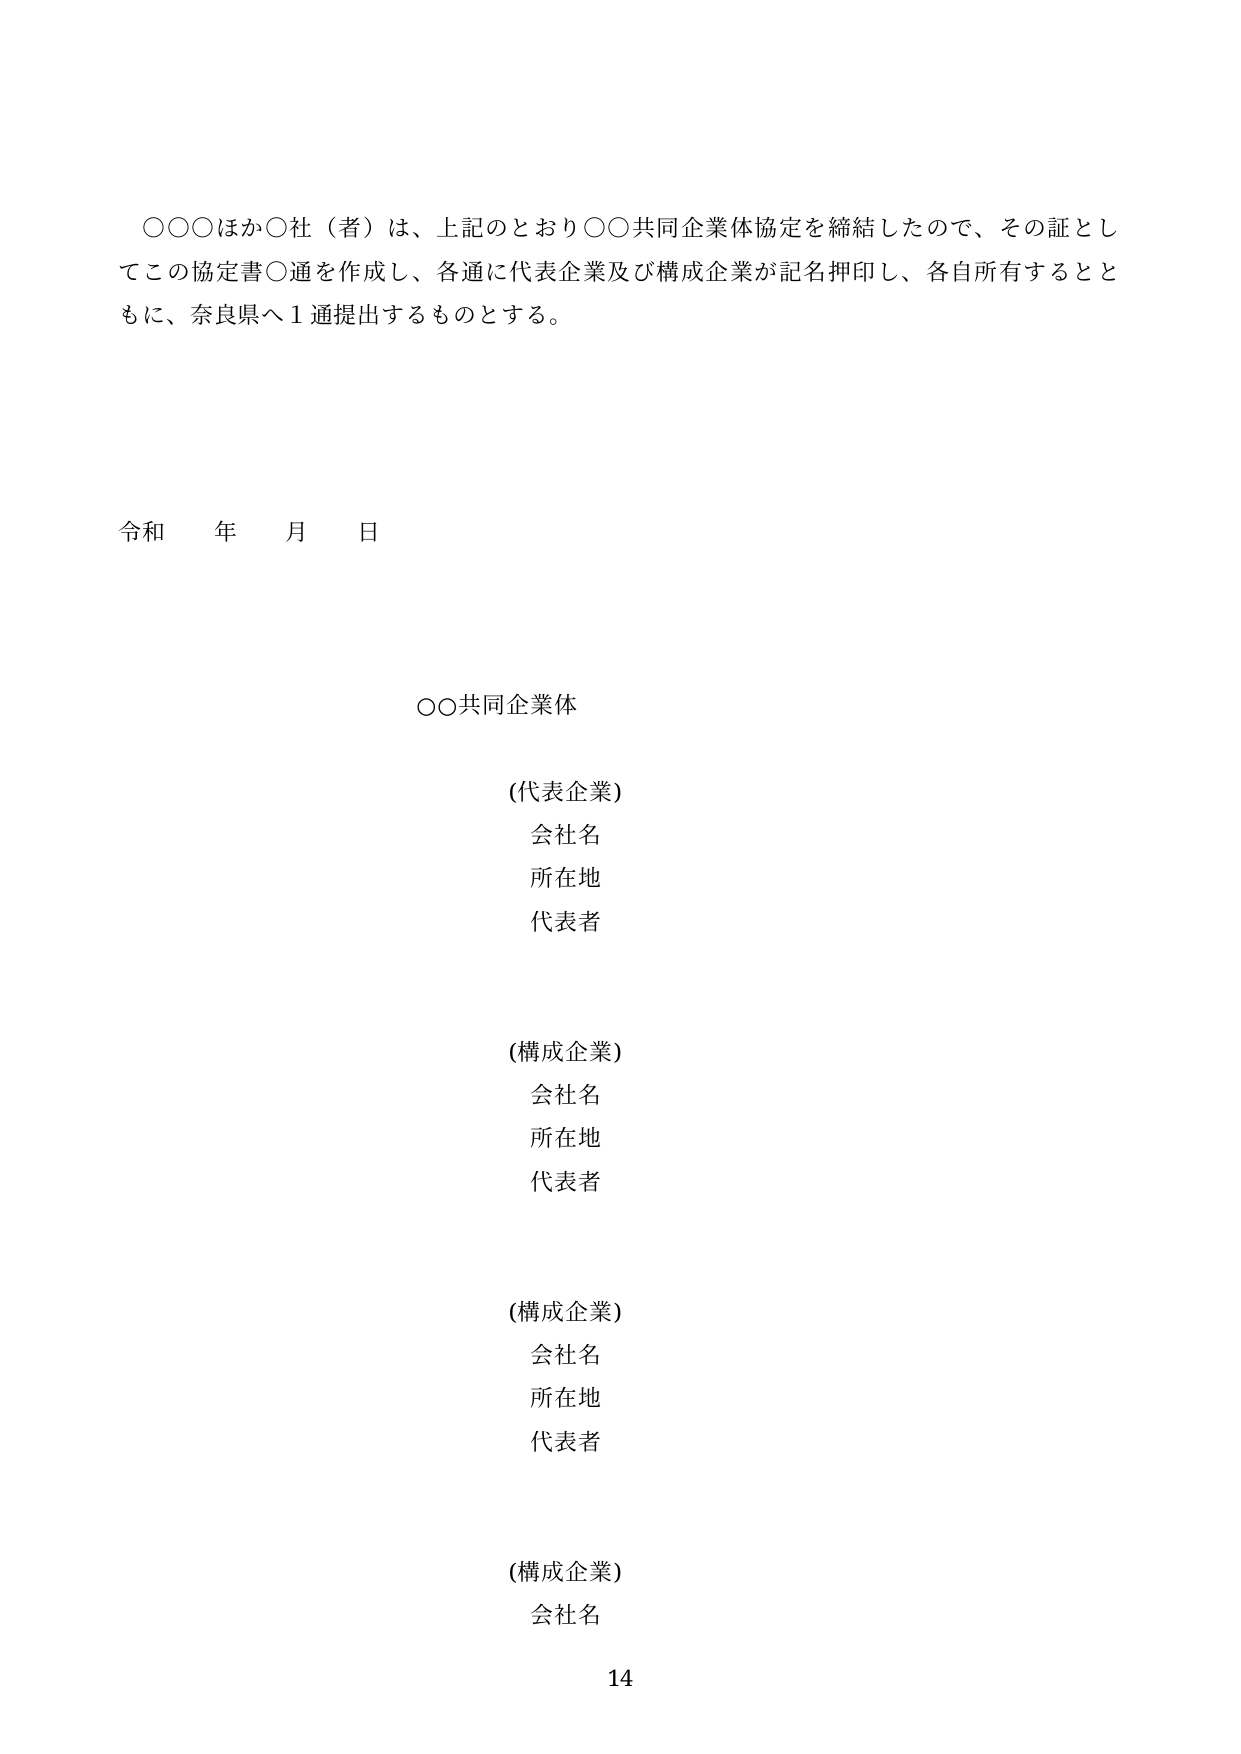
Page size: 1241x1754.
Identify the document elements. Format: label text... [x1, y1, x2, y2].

text 所在地 [531, 855, 1122, 899]
text 代表者 [531, 1159, 1122, 1202]
text (構成企業) [485, 1289, 1122, 1332]
text 会社名 [531, 1592, 1122, 1635]
text ○○共同企業体 [416, 682, 1122, 725]
text 代表者 [531, 899, 1122, 942]
text 所在地 [531, 1375, 1122, 1419]
text (代表企業) [485, 769, 1122, 812]
text 代表者 [531, 1419, 1122, 1462]
text 会社名 [531, 1332, 1122, 1375]
text (構成企業) [485, 1549, 1122, 1592]
text 会社名 [531, 812, 1122, 855]
text 会社名 [531, 1072, 1122, 1115]
text 所在地 [531, 1115, 1122, 1159]
text 令和 年 月 日 [118, 509, 1122, 552]
text ○○○ほか○社（者）は、上記のとおり○○共同企業体協定を締結したので、その証としてこの協定書○通を作成し、各通に代表企業及び構成企業が記名押印し、各自所有するとともに、奈良県へ１通提出するものとする。 [118, 205, 1122, 335]
text (構成企業) [485, 1029, 1122, 1072]
